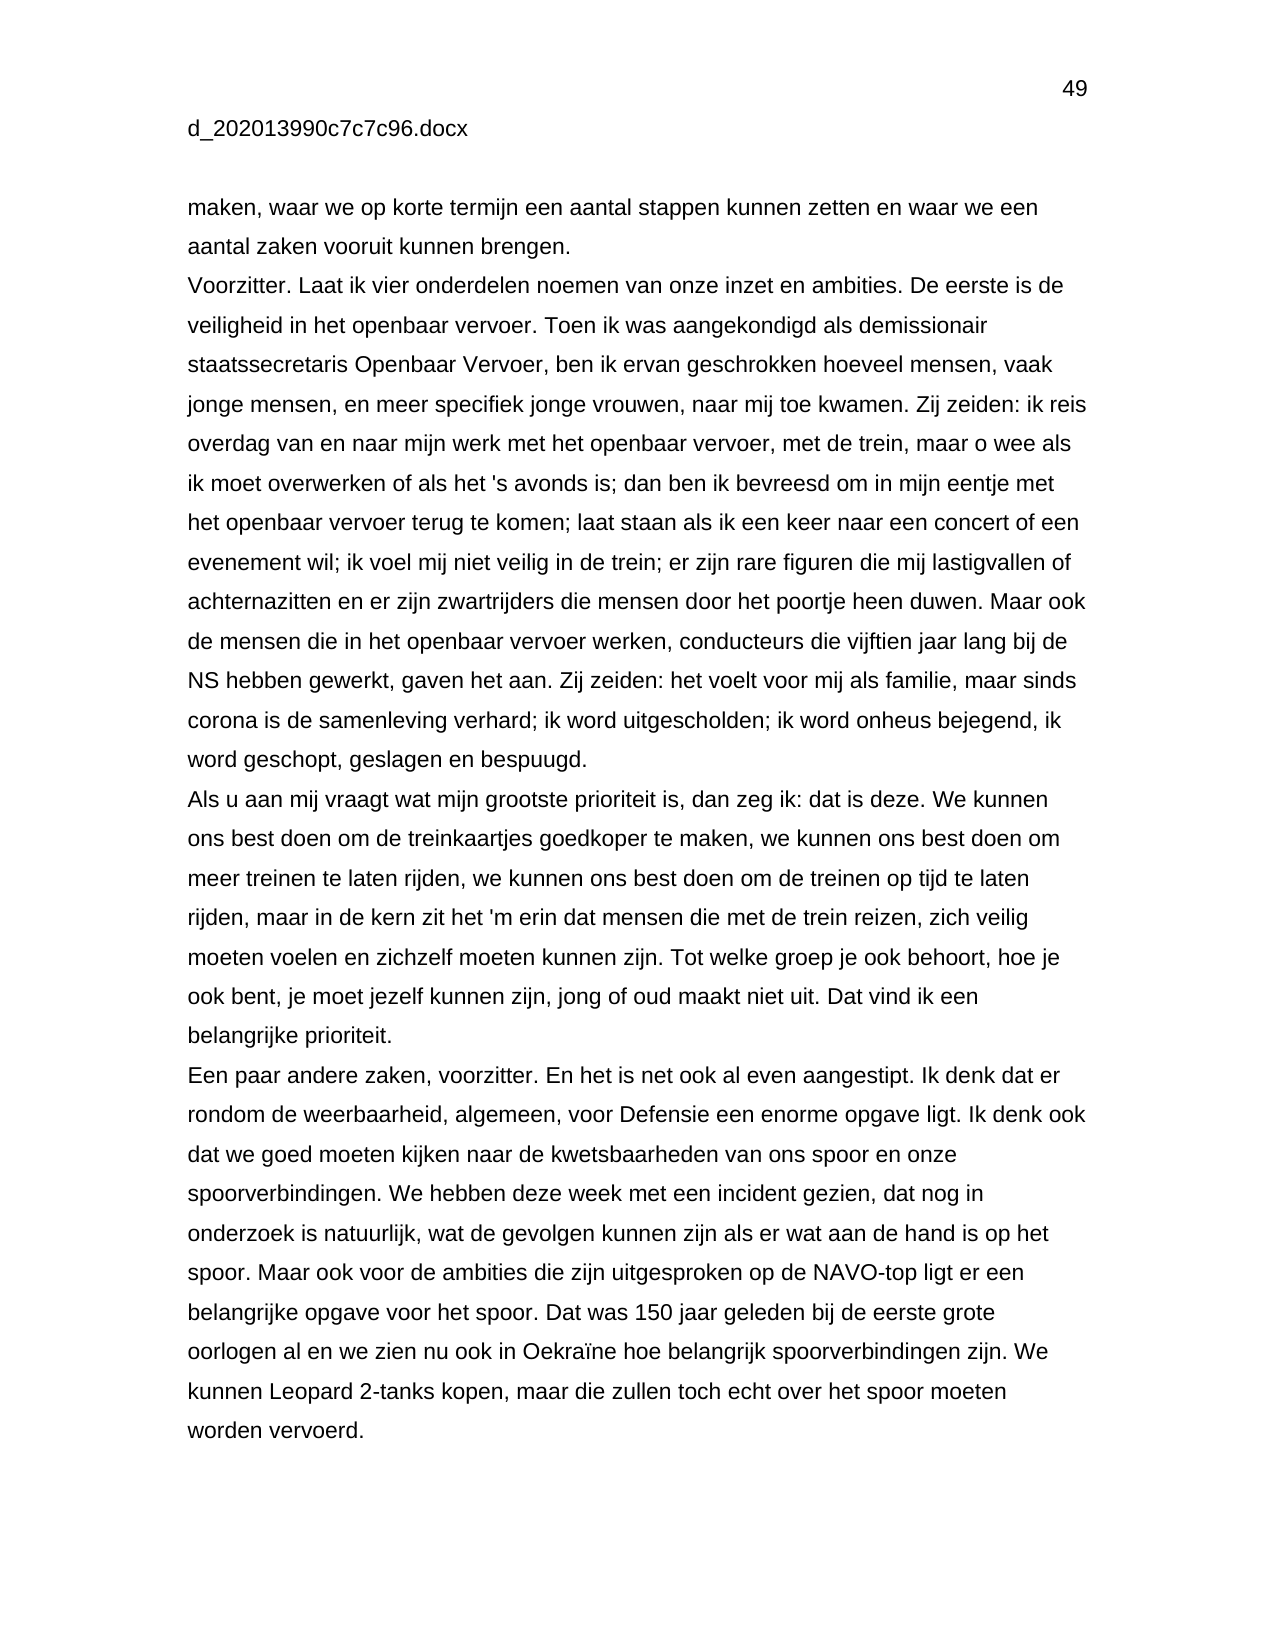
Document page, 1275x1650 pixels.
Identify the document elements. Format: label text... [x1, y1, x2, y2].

text Als u aan mij vraagt wat mijn grootste prioriteit is, dan zeg ik: dat is deze. We kunnen ons best doen om de treinkaartjes goedkoper te maken, we kunnen ons best doen om meer treinen te laten rijden, we kunnen ons best doen om de treinen op tijd te laten rijden, maar in de kern zit het 'm erin dat mensen die met de trein reizen, zich veilig moeten voelen en zichzelf moeten kunnen zijn. Tot welke groep je ook behoort, hoe je ook bent, je moet jezelf kunnen zijn, jong of oud maakt niet uit. Dat vind ik een belangrijke prioriteit. [187, 786, 1087, 1049]
text Voorzitter. Laat ik vier onderdelen noemen van onze inzet en ambities. De eerste is de veiligheid in het openbaar vervoer. Toen ik was aangekondigd als demissionair staatssecretaris Openbaar Vervoer, ben ik ervan geschrokken hoeveel mensen, vaak jonge mensen, en meer specifiek jonge vrouwen, naar mij toe kwamen. Zij zeiden: ik reis overdag van en naar mijn werk met het openbaar vervoer, met de trein, maar o wee als ik moet overwerken of als het 's avonds is; dan ben ik bevreesd om in mijn eentje met het openbaar vervoer terug te komen; laat staan als ik een keer naar een concert of een evenement wil; ik voel mij niet veilig in de trein; er zijn rare figuren die mij lastigvallen of achternazitten en er zijn zwartrijders die mensen door het poortje heen duwen. Maar ook de mensen die in het openbaar vervoer werken, conducteurs die vijftien jaar lang bij de NS hebben gewerkt, gaven het aan. Zij zeiden: het voelt voor mij als familie, maar sinds corona is de samenleving verhard; ik word uitgescholden; ik word onheus bejegend, ik word geschopt, geslagen en bespuugd. [187, 272, 1087, 772]
text Een paar andere zaken, voorzitter. En het is net ook al even aangestipt. Ik denk dat er rondom de weerbaarheid, algemeen, voor Defensie een enorme opgave ligt. Ik denk ook dat we goed moeten kijken naar de kwetsbaarheden van ons spoor en onze spoorverbindingen. We hebben deze week met een incident gezien, dat nog in onderzoek is natuurlijk, wat de gevolgen kunnen zijn als er wat aan de hand is op het spoor. Maar ook voor de ambities die zijn uitgesproken op de NAVO-top ligt er een belangrijke opgave voor het spoor. Dat was 150 jaar geleden bij de eerste grote oorlogen al en we zien nu ook in Oekraïne hoe belangrijk spoorverbindingen zijn. We kunnen Leopard 2-tanks kopen, maar die zullen toch echt over het spoor moeten worden vervoerd. [187, 1062, 1087, 1444]
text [187, 193, 1087, 259]
